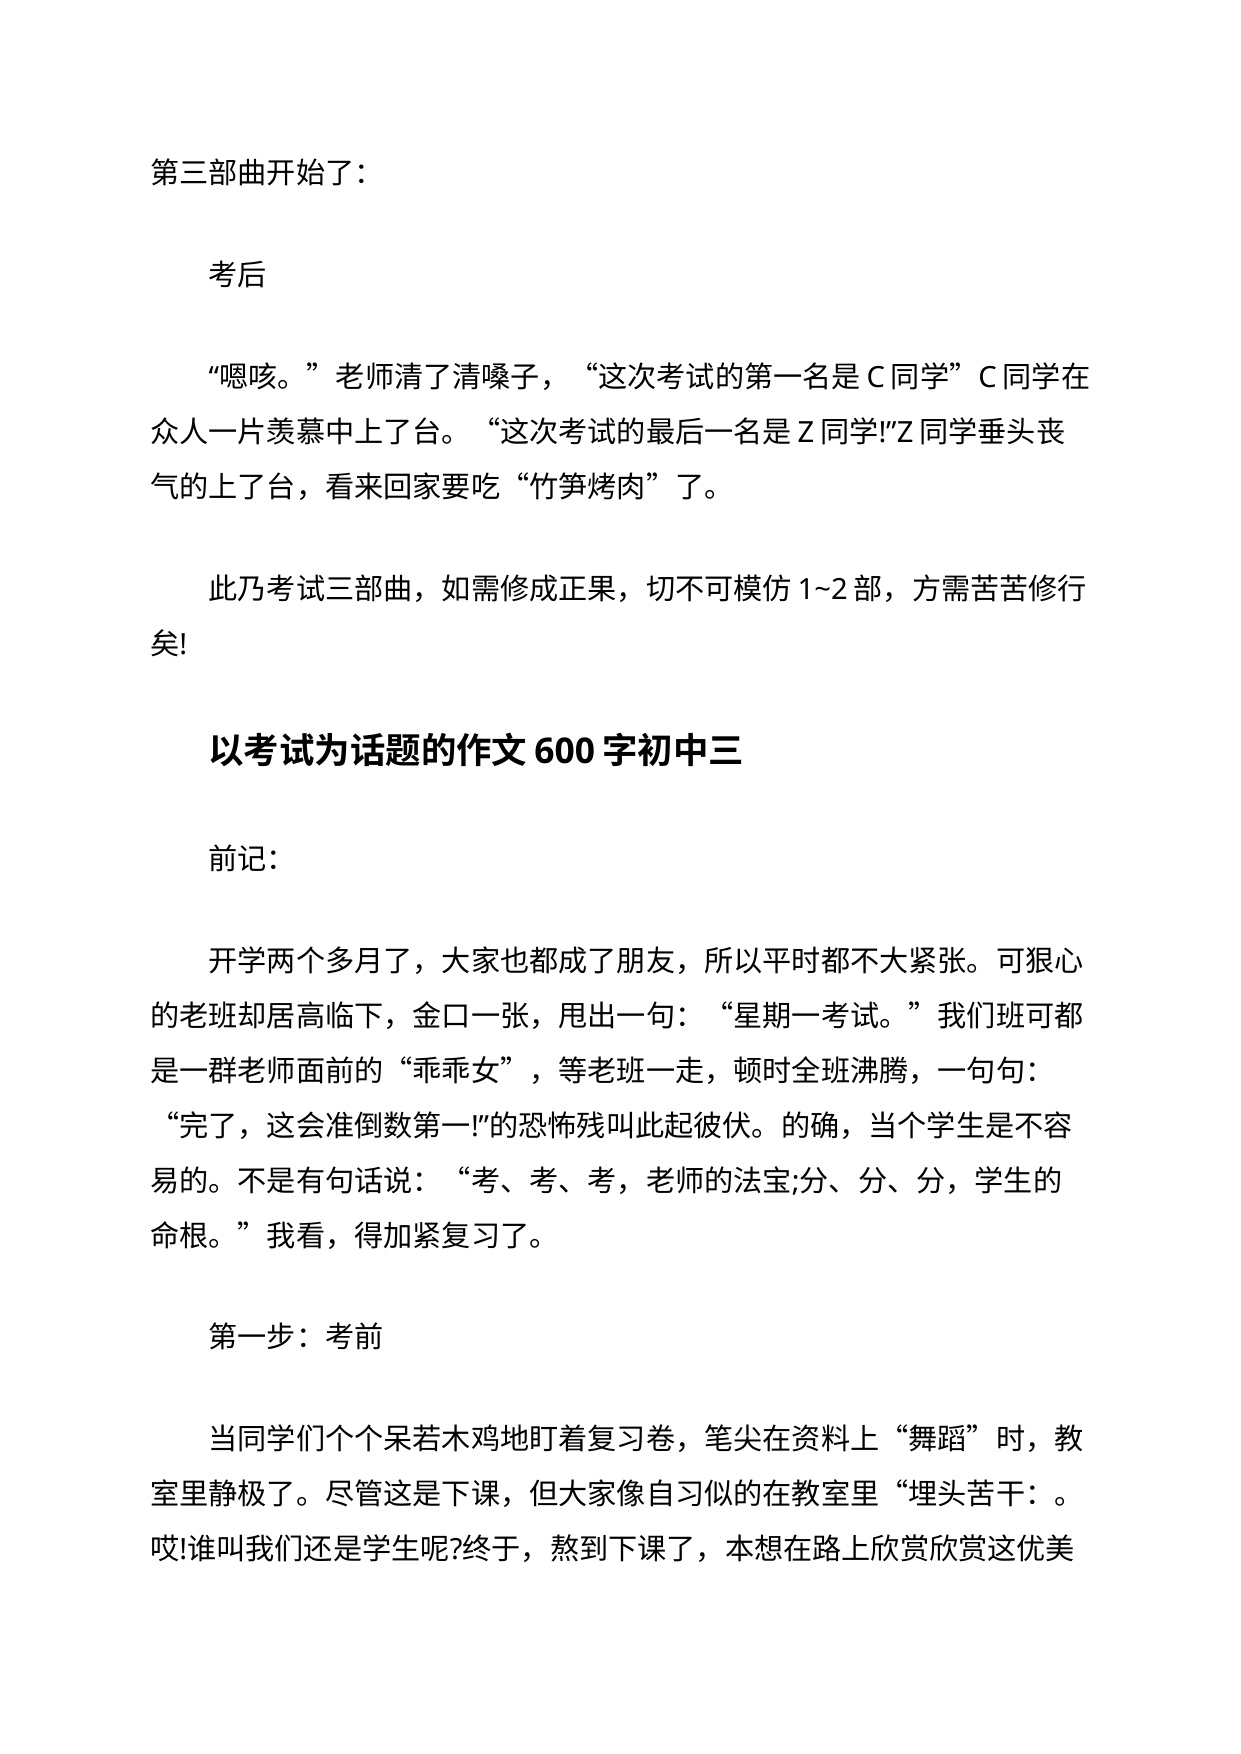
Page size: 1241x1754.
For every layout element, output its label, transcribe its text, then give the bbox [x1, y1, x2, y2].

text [150, 1416, 1090, 1568]
text 以考试为话题的作文600字初中三 [150, 722, 1090, 774]
text 开学两个多月了，大家也都成了朋友，所以平时都不大紧张。可狠心的老班却居高临下，金口一张，甩出一句：“星期一考试。”我们班可都是一群老师面前的“乖乖女”，等老班一走，顿时全班沸腾，一句句：“完了，这会准倒数第一!”的恐怖残叫此起彼伏。的确，当个学生是不容易的。不是有句话说：“考、考、考，老师的法宝;分、分、分，学生的命根。”我看，得加紧复习了。 [150, 938, 1090, 1254]
text 考后 [150, 252, 1090, 294]
text 第一步：考前 [150, 1314, 1090, 1356]
text 此乃考试三部曲，如需修成正果，切不可模仿1~2部，方需苦苦修行矣! [150, 565, 1090, 663]
text “嗯咳。”老师清了清嗓子，“这次考试的第一名是C同学”C同学在众人一片羡慕中上了台。“这次考试的最后一名是Z同学!”Z同学垂头丧气的上了台，看来回家要吃“竹笋烤肉”了。 [150, 353, 1090, 506]
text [150, 150, 1090, 192]
text 前记： [150, 836, 1090, 878]
